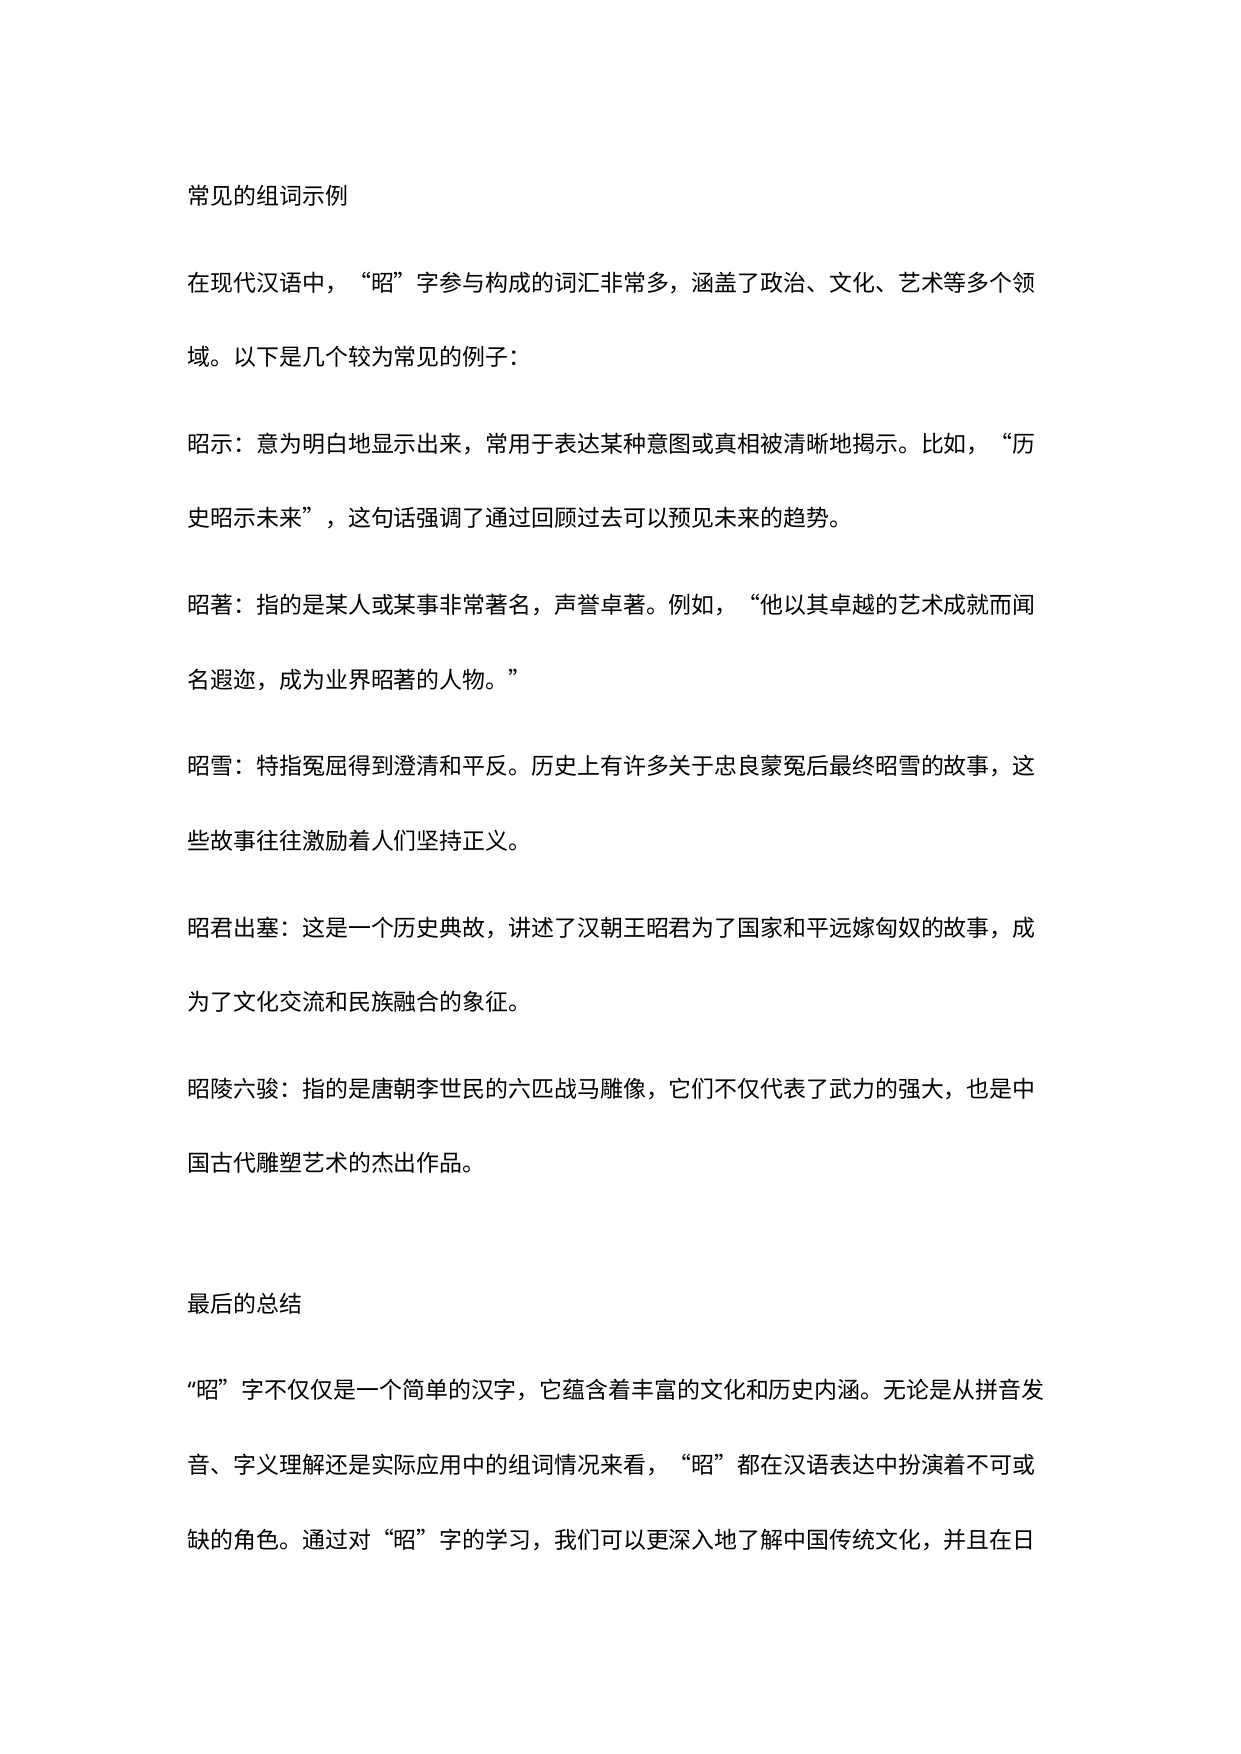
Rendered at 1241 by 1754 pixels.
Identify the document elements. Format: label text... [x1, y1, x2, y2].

text 昭著：指的是某人或某事非常著名，声誉卓著。例如，“他以其卓越的艺术成就而闻名遐迩，成为业界昭著的人物。” [187, 571, 1053, 711]
text 在现代汉语中，“昭”字参与构成的词汇非常多，涵盖了政治、文化、艺术等多个领域。以下是几个较为常见的例子： [187, 248, 1053, 388]
text 昭雪：特指冤屈得到澄清和平反。历史上有许多关于忠良蒙冤后最终昭雪的故事，这些故事往往激励着人们坚持正义。 [187, 732, 1053, 872]
text 最后的总结 [187, 1270, 1053, 1335]
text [187, 1356, 1053, 1571]
text 常见的组词示例 [187, 162, 1053, 227]
text 昭君出塞：这是一个历史典故，讲述了汉朝王昭君为了国家和平远嫁匈奴的故事，成为了文化交流和民族融合的象征。 [187, 893, 1053, 1033]
text 昭陵六骏：指的是唐朝李世民的六匹战马雕像，它们不仅代表了武力的强大，也是中国古代雕塑艺术的杰出作品。 [187, 1055, 1053, 1194]
text 昭示：意为明白地显示出来，常用于表达某种意图或真相被清晰地揭示。比如，“历史昭示未来”，这句话强调了通过回顾过去可以预见未来的趋势。 [187, 410, 1053, 549]
